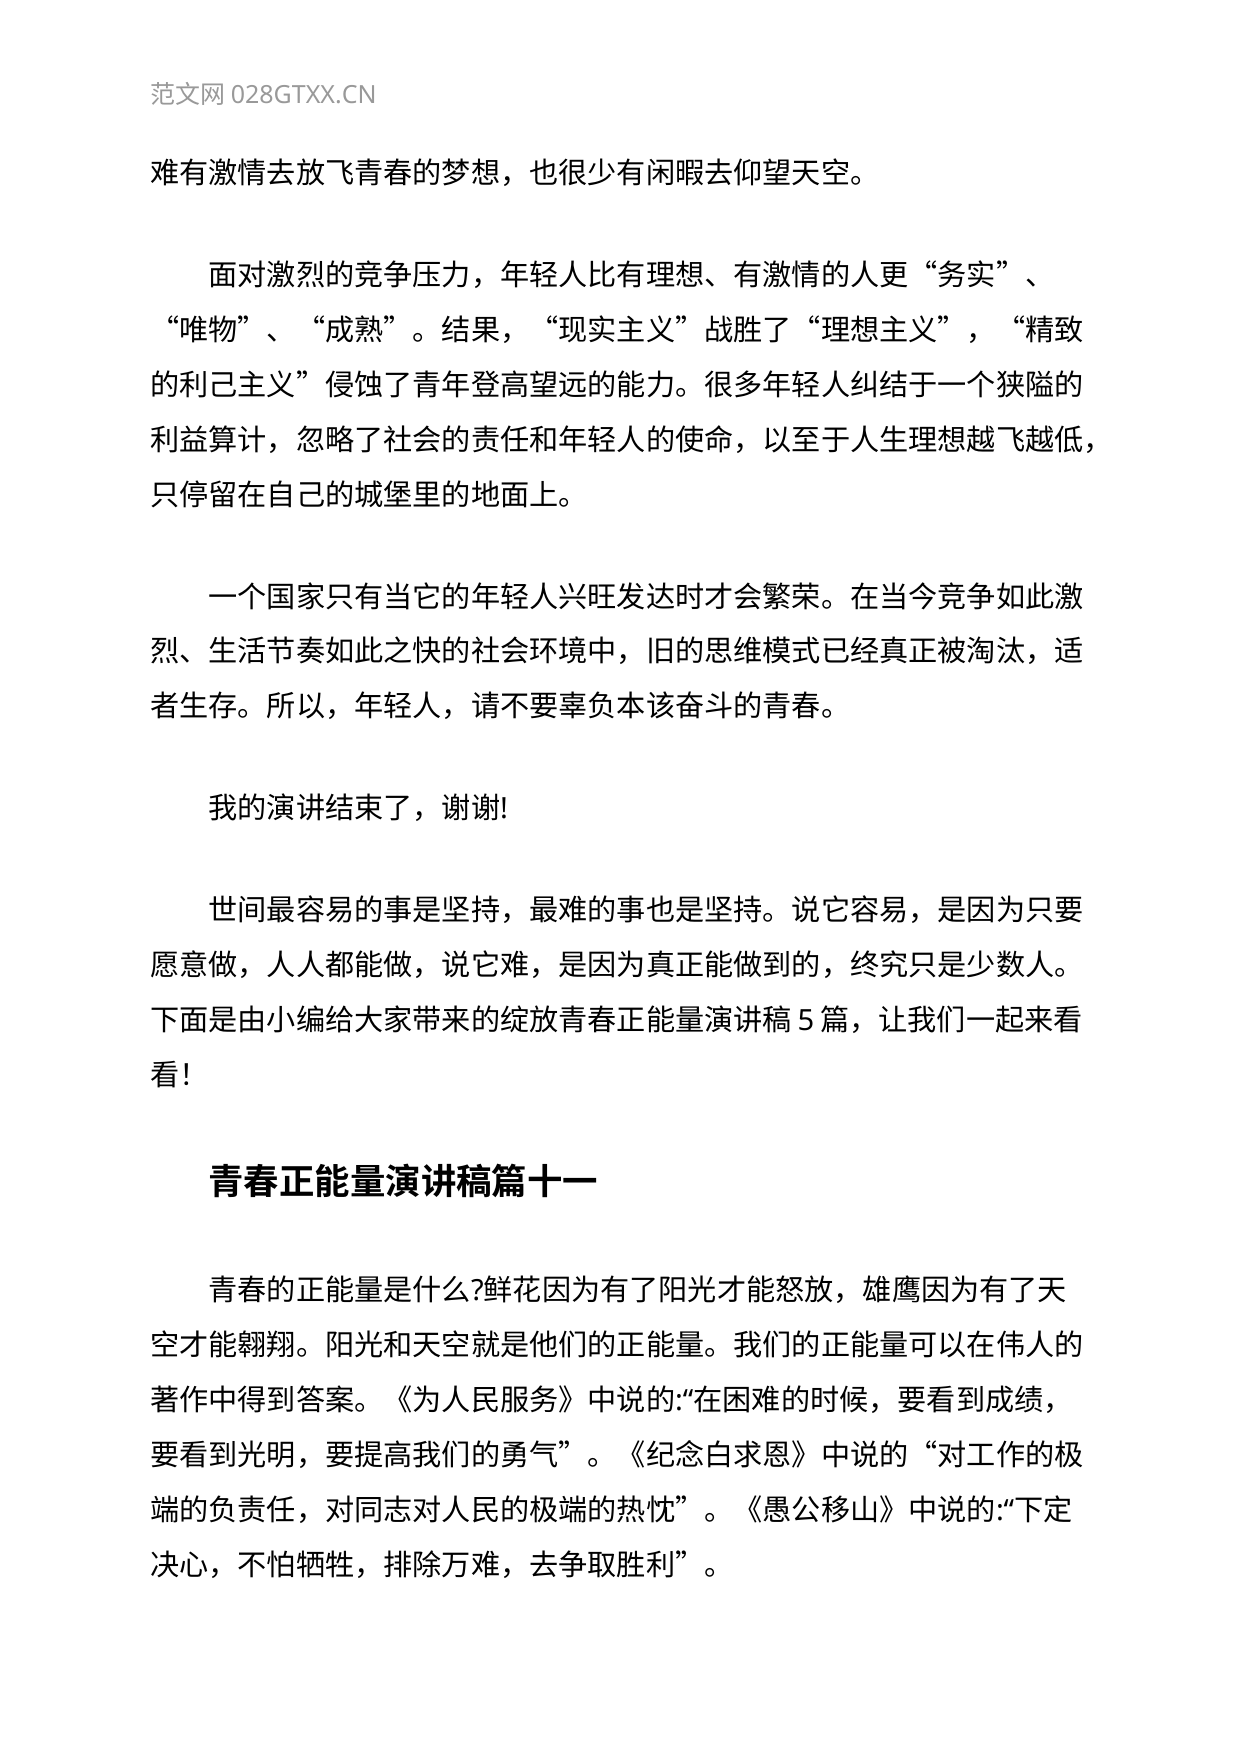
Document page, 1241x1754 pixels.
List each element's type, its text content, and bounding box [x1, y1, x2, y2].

text 面对激烈的竞争压力，年轻人比有理想、有激情的人更“务实”、“唯物”、“成熟”。结果，“现实主义”战胜了“理想主义”，“精致的利己主义”侵蚀了青年登高望远的能力。很多年轻人纠结于一个狭隘的利益算计，忽略了社会的责任和年轻人的使命，以至于人生理想越飞越低，只停留在自己的城堡里的地面上。 [150, 252, 1090, 514]
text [150, 150, 1090, 192]
text 我的演讲结束了，谢谢! [150, 785, 1090, 827]
text 世间最容易的事是坚持，最难的事也是坚持。说它容易，是因为只要愿意做，人人都能做，说它难，是因为真正能做到的，终究只是少数人。下面是由小编给大家带来的绽放青春正能量演讲稿5篇，让我们一起来看看！ [150, 887, 1090, 1094]
text 青春的正能量是什么?鲜花因为有了阳光才能怒放，雄鹰因为有了天空才能翱翔。阳光和天空就是他们的正能量。我们的正能量可以在伟人的著作中得到答案。《为人民服务》中说的:“在困难的时候，要看到成绩，要看到光明，要提高我们的勇气”。《纪念白求恩》中说的“对工作的极端的负责任，对同志对人民的极端的热忱”。《愚公移山》中说的:“下定决心，不怕牺牲，排除万难，去争取胜利”。 [150, 1267, 1090, 1584]
text 青春正能量演讲稿篇十一 [150, 1153, 1090, 1204]
text 一个国家只有当它的年轻人兴旺发达时才会繁荣。在当今竞争如此激烈、生活节奏如此之快的社会环境中，旧的思维模式已经真正被淘汰，适者生存。所以，年轻人，请不要辜负本该奋斗的青春。 [150, 573, 1090, 725]
